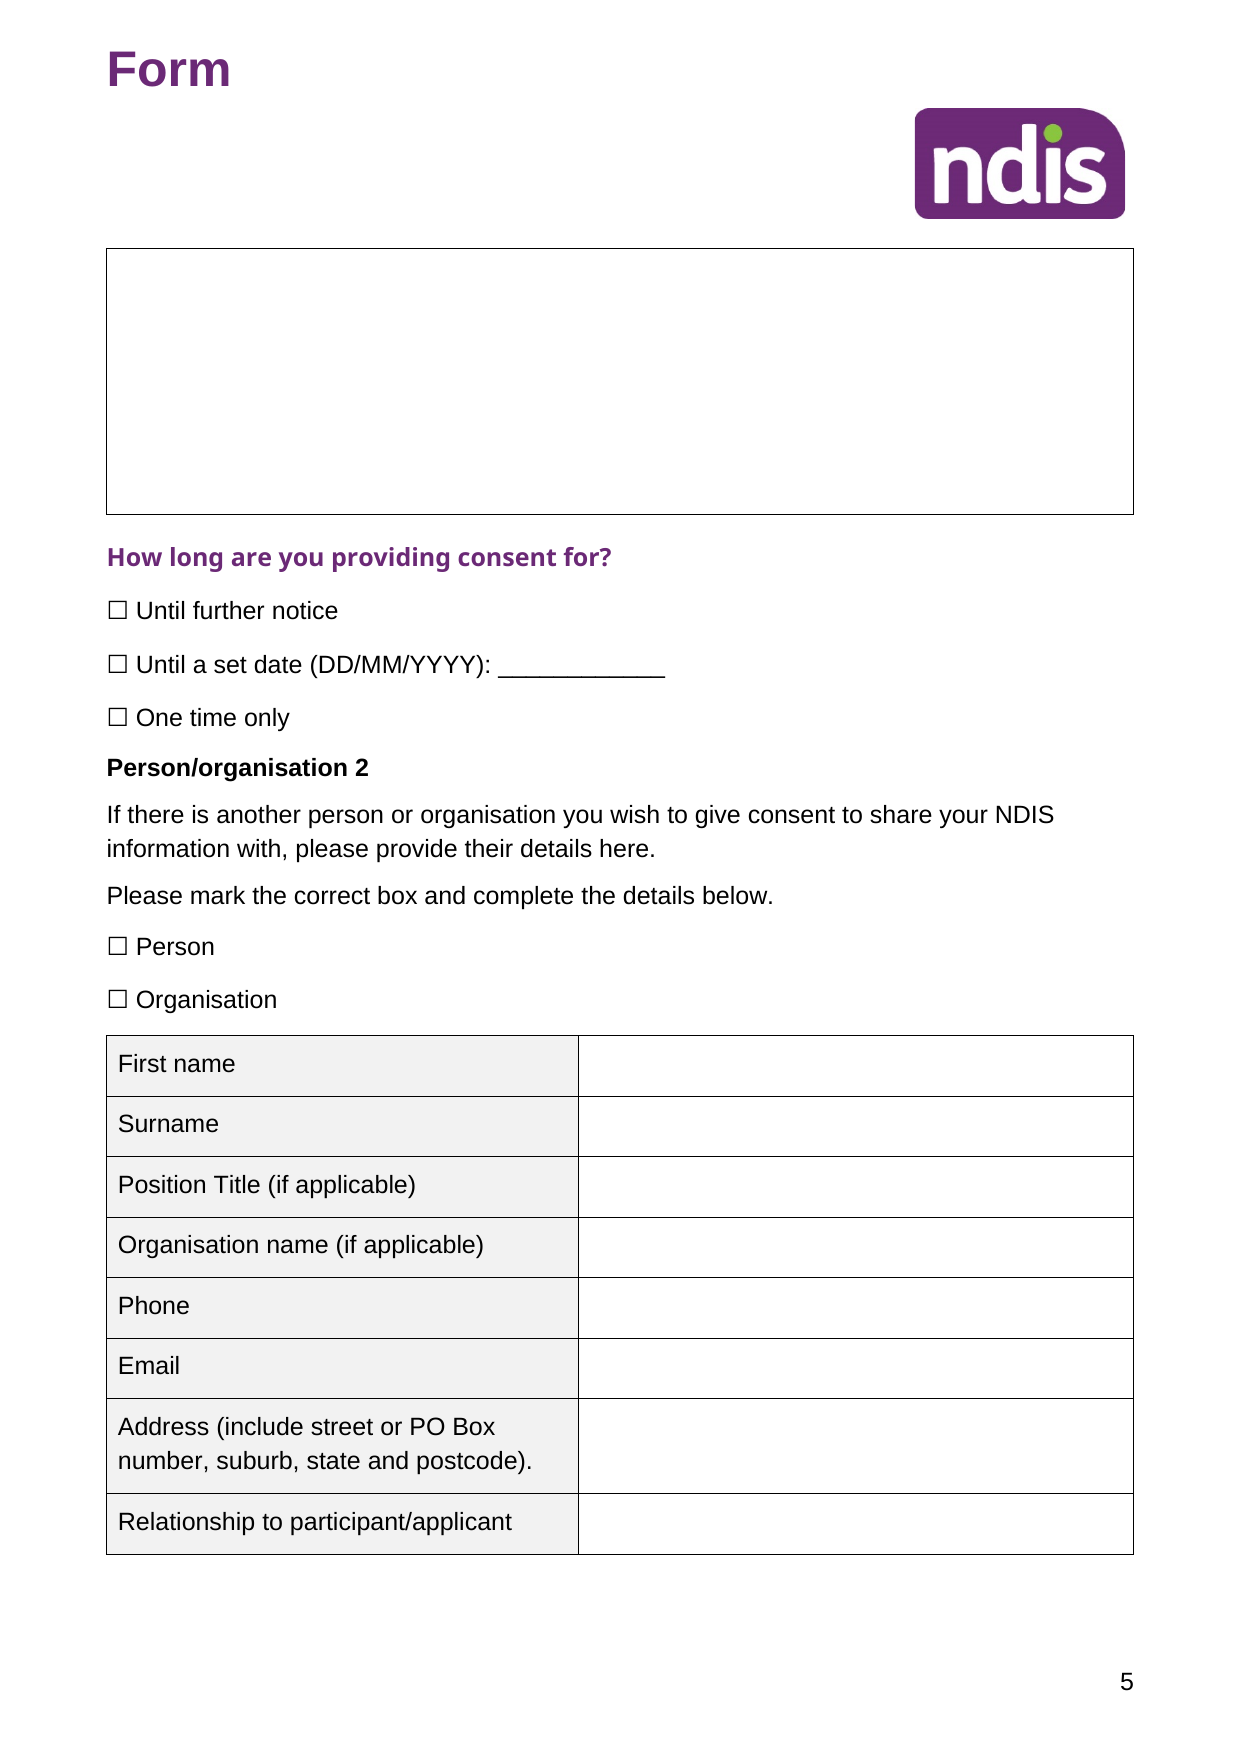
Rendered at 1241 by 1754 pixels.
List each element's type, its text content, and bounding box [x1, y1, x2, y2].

text Person/organisation 2 [106, 753, 1134, 782]
table_cell Email [107, 1339, 578, 1398]
text Please mark the correct box and complete the details below. [106, 881, 1134, 910]
table_cell [579, 1278, 1133, 1338]
picture [914, 108, 1126, 219]
table_header [579, 1036, 1133, 1096]
table_header [107, 249, 1133, 513]
table_cell [579, 1339, 1133, 1398]
subtitle How long are you providing consent for? [106, 539, 1134, 574]
table_cell Organisation name (if applicable) [107, 1218, 578, 1277]
table_cell [579, 1097, 1133, 1156]
table_cell [579, 1218, 1133, 1277]
text If there is another person or organisation you wish to give consent to share your NDIS information with, please provide their details here. [106, 800, 1134, 863]
table_cell [579, 1157, 1133, 1217]
table_cell Surname [107, 1097, 578, 1156]
table_cell [579, 1399, 1133, 1493]
table_header First name [107, 1036, 578, 1096]
table_cell [579, 1494, 1133, 1554]
table_cell Address (include street or PO Box number, suburb, state and postcode). [107, 1399, 578, 1493]
text Until a set date (DD/MM/YYYY): ____________ [106, 646, 1134, 680]
table_cell Phone [107, 1278, 578, 1338]
text Until further notice [106, 593, 1134, 627]
text Person [106, 928, 1134, 962]
text One time only [106, 699, 1134, 734]
table_cell Relationship to participant/applicant [107, 1494, 578, 1554]
table_cell Position Title (if applicable) [107, 1157, 578, 1217]
text Organisation [106, 982, 1134, 1016]
